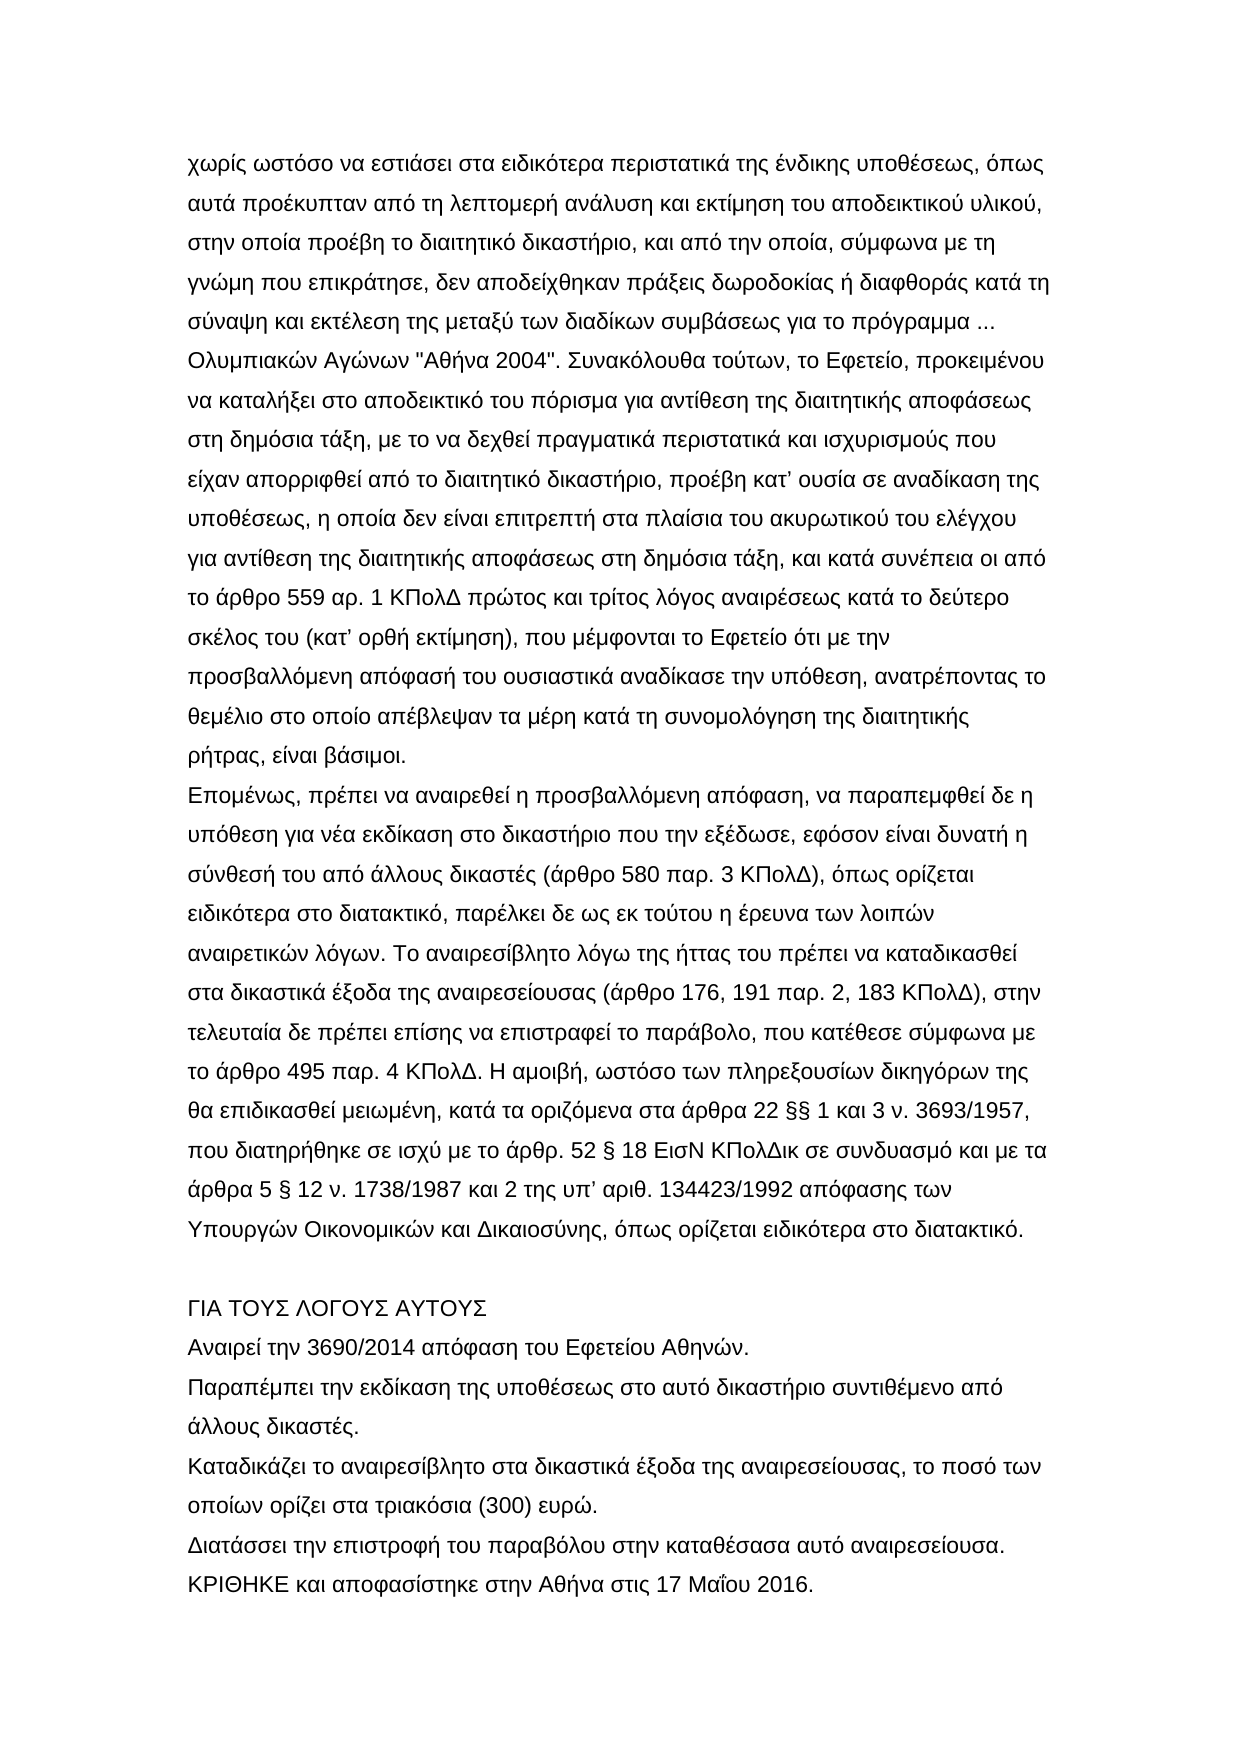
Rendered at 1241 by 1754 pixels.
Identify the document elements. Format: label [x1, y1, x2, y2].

text [187, 150, 1053, 1598]
